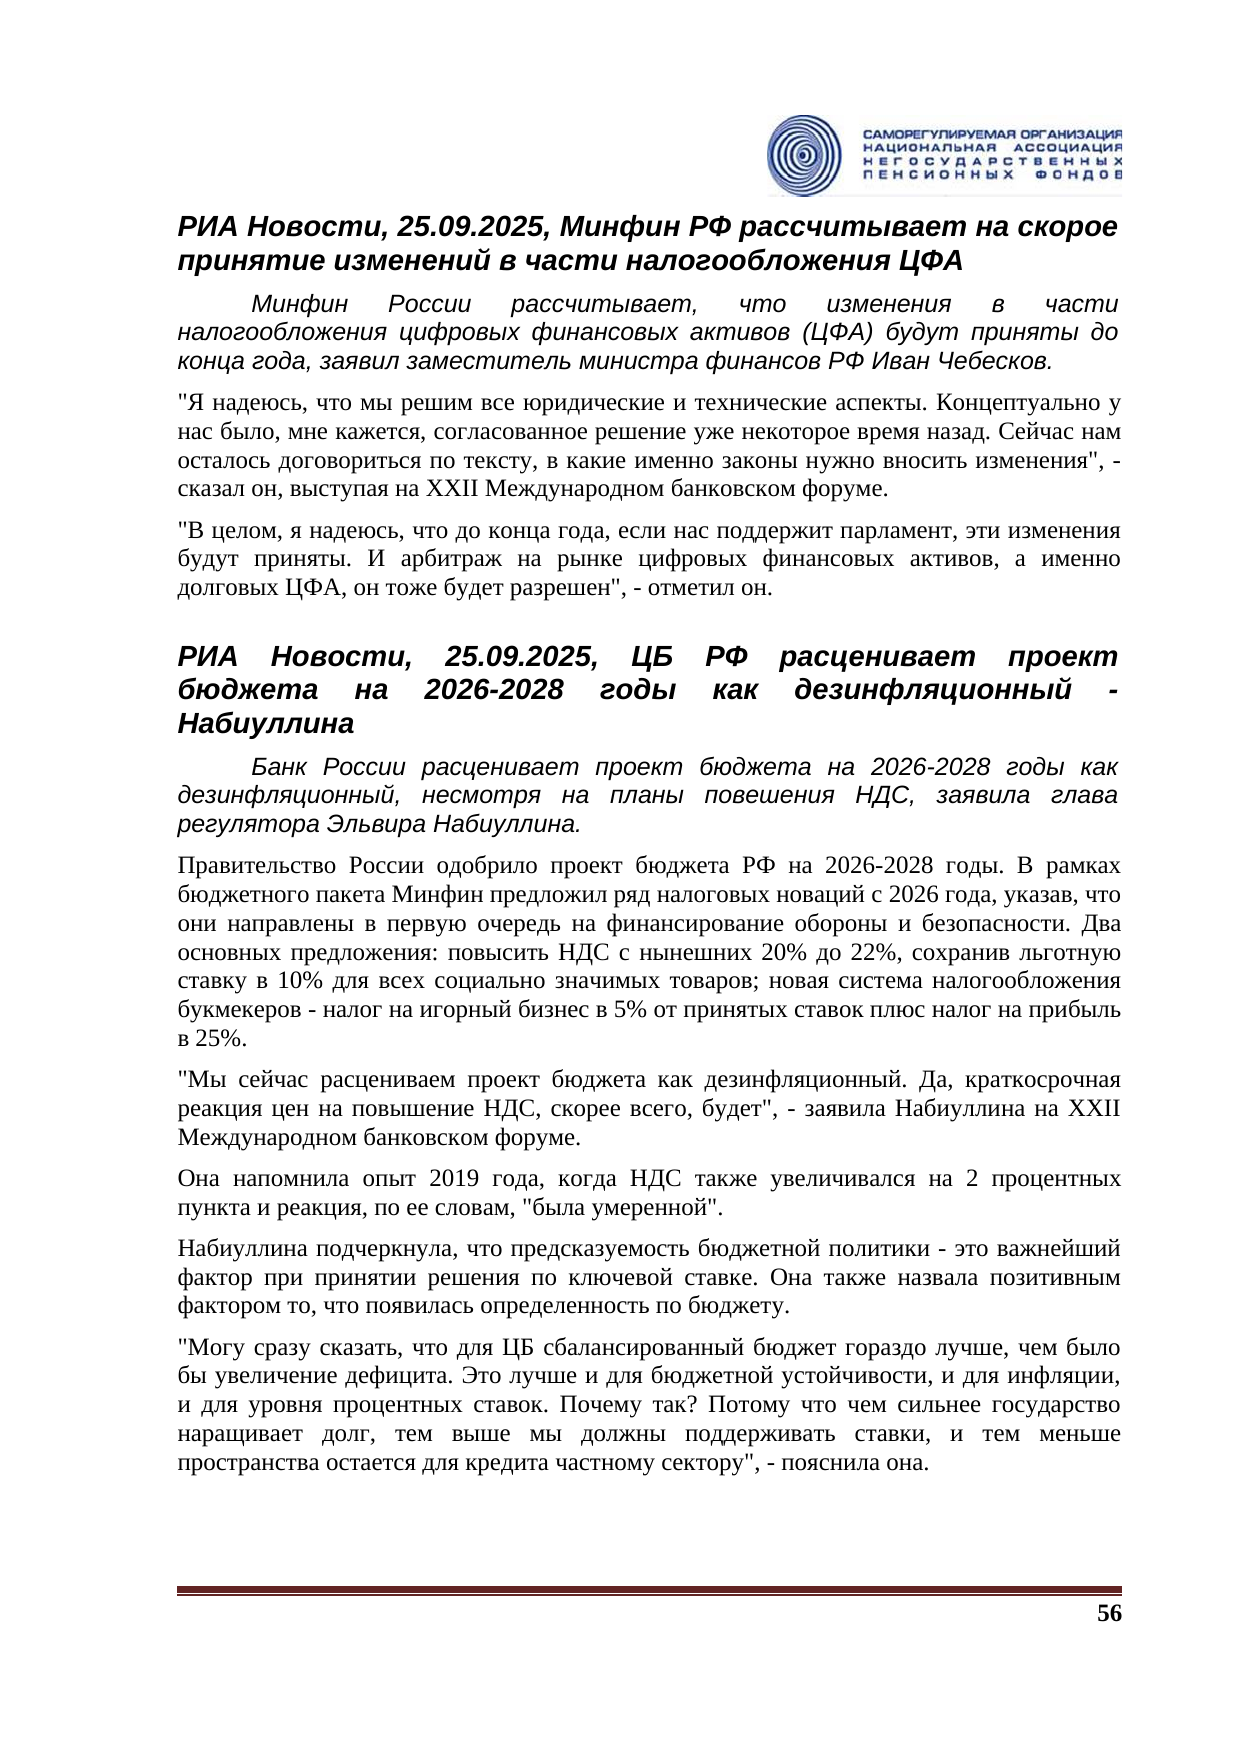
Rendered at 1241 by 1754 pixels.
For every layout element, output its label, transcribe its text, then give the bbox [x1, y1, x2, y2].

subtitle РИА Новости, 25.09.2025, Минфин РФ рассчитывает на скорое принятие изменений в части налогообложения ЦФА [177, 209, 1122, 276]
subtitle Банк России расценивает проект бюджета на 2026-2028 годы как дезинфляционный, несмотря на планы повешения НДС, заявила глава регулятора Эльвира Набиуллина. [177, 752, 1122, 838]
text Она напомнила опыт 2019 года, когда НДС также увеличивался на 2 процентных пункта и реакция, по ее словам, "была умеренной". [177, 1163, 1122, 1220]
text Набиуллина подчеркнула, что предсказуемость бюджетной политики - это важнейший фактор при принятии решения по ключевой ставке. Она также назвала позитивным фактором то, что появилась определенность по бюджету. [177, 1233, 1122, 1319]
text "Я надеюсь, что мы решим все юридические и технические аспекты. Концептуально у нас было, мне кажется, согласованное решение уже некоторое время назад. Сейчас нам осталось договориться по тексту, в какие именно законы нужно вносить изменения", - сказал он, выступая на XXII Международном банковском форуме. [177, 387, 1122, 502]
subtitle Минфин России рассчитывает, что изменения в части налогообложения цифровых финансовых активов (ЦФА) будут приняты до конца года, заявил заместитель министра финансов РФ Иван Чебесков. [177, 288, 1122, 375]
text Правительство России одобрило проект бюджета РФ на 2026-2028 годы. В рамках бюджетного пакета Минфин предложил ряд налоговых новаций с 2026 года, указав, что они направлены в первую очередь на финансирование обороны и безопасности. Два основных предложения: повысить НДС с нынешних 20% до 22%, сохранив льготную ставку в 10% для всех социально значимых товаров; новая система налогообложения букмекеров - налог на игорный бизнес в 5% от принятых ставок плюс налог на прибыль в 25%. [177, 850, 1122, 1052]
subtitle РИА Новости, 25.09.2025, ЦБ РФ расценивает проект бюджета на 2026-2028 годы как дезинфляционный - Набиуллина [177, 638, 1122, 739]
text "Мы сейчас расцениваем проект бюджета как дезинфляционный. Да, краткосрочная реакция цен на повышение НДС, скорее всего, будет", - заявила Набиуллина на XXII Международном банковском форуме. [177, 1064, 1122, 1150]
picture [767, 115, 1123, 197]
text "В целом, я надеюсь, что до конца года, если нас поддержит парламент, эти изменения будут приняты. И арбитраж на рынке цифровых финансовых активов, а именно долговых ЦФА, он тоже будет разрешен", - отметил он. [177, 515, 1122, 601]
text "Могу сразу сказать, что для ЦБ сбалансированный бюджет гораздо лучше, чем было бы увеличение дефицита. Это лучше и для бюджетной устойчивости, и для инфляции, и для уровня процентных ставок. Почему так? Потому что чем сильнее государство наращивает долг, тем выше мы должны поддерживать ставки, и тем меньше пространства остается для кредита частному сектору", - пояснила она. [177, 1332, 1122, 1475]
